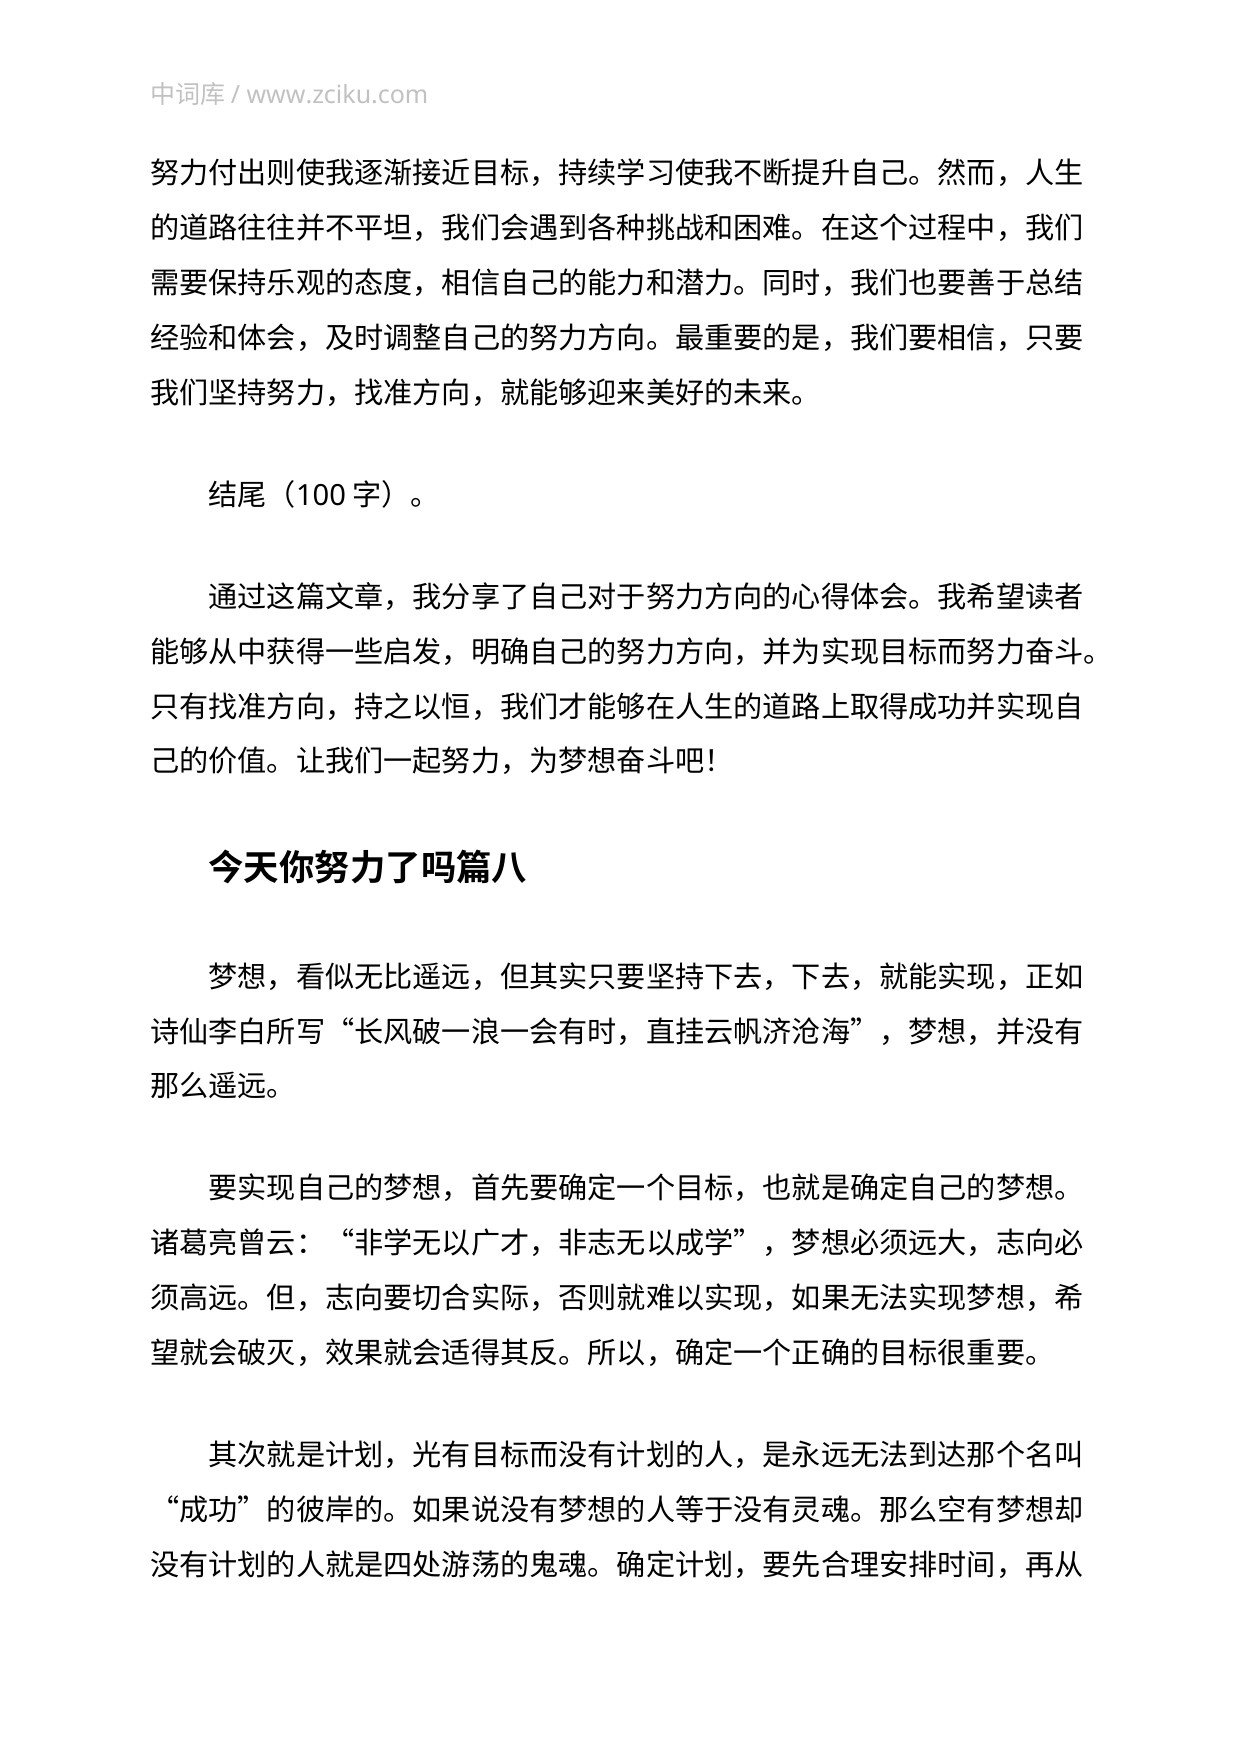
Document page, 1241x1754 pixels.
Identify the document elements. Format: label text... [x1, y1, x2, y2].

text 梦想，看似无比遥远，但其实只要坚持下去，下去，就能实现，正如诗仙李白所写“长风破一浪一会有时，直挂云帆济沧海”，梦想，并没有那么遥远。 [150, 953, 1090, 1105]
text 结尾（100字）。 [150, 471, 1090, 514]
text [150, 1431, 1090, 1583]
text 通过这篇文章，我分享了自己对于努力方向的心得体会。我希望读者能够从中获得一些启发，明确自己的努力方向，并为实现目标而努力奋斗。只有找准方向，持之以恒，我们才能够在人生的道路上取得成功并实现自己的价值。让我们一起努力，为梦想奋斗吧！ [150, 573, 1090, 780]
text 要实现自己的梦想，首先要确定一个目标，也就是确定自己的梦想。诸葛亮曾云：“非学无以广才，非志无以成学”，梦想必须远大，志向必须高远。但，志向要切合实际，否则就难以实现，如果无法实现梦想，希望就会破灭，效果就会适得其反。所以，确定一个正确的目标很重要。 [150, 1165, 1090, 1372]
text 今天你努力了吗篇八 [150, 840, 1090, 891]
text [150, 150, 1090, 412]
